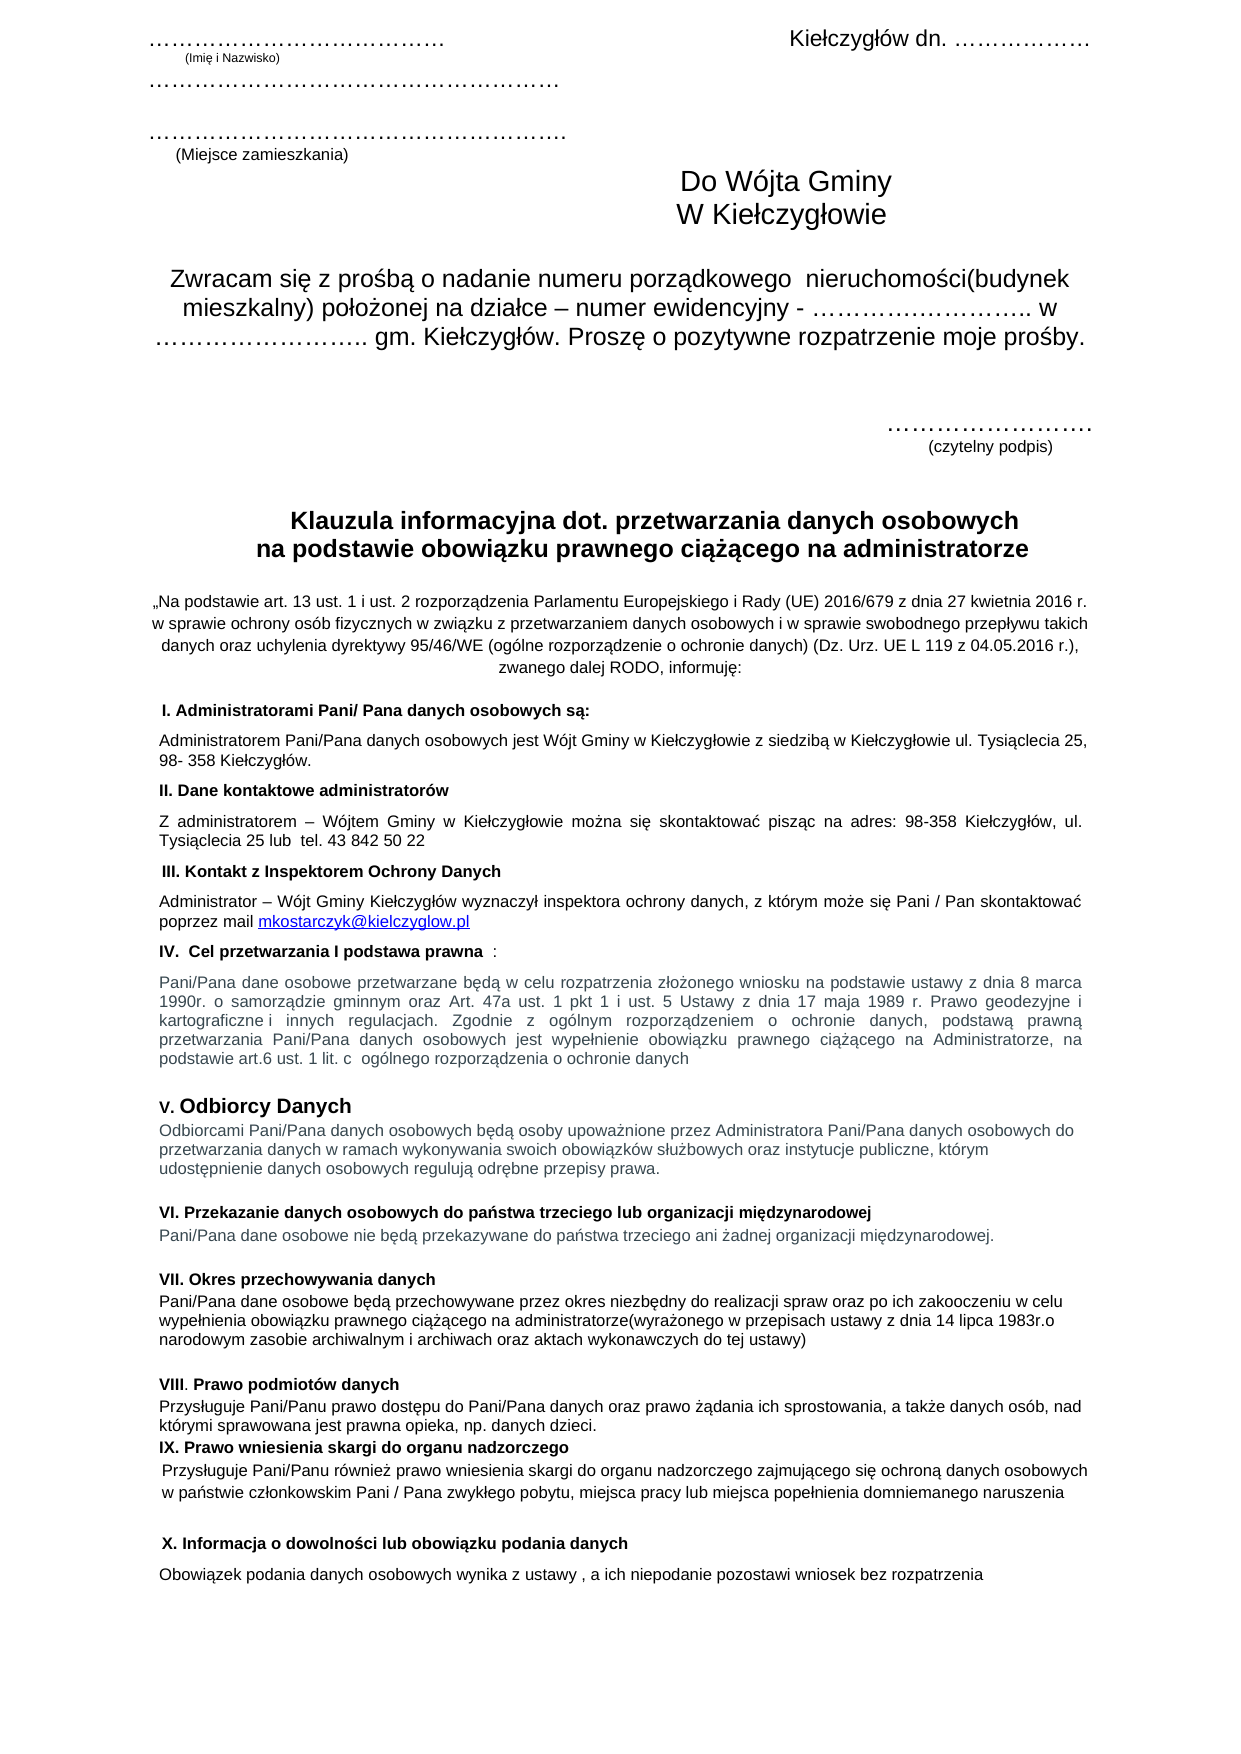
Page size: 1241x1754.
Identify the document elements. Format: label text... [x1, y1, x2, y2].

text X. Informacja o dowolności lub obowiązku podania danych [148, 1534, 1092, 1553]
text na podstawie obowiązku prawnego ciążącego na administratorze [193, 534, 1092, 563]
text ………………………………………………. [148, 118, 1092, 144]
text „Na podstawie art. 13 ust. 1 i ust. 2 rozporządzenia Parlamentu Europejskiego i Rady (UE) 2016/679 z dnia 27 kwietnia 2016 r. w sprawie ochrony osób fizycznych w związku z przetwarzaniem danych osobowych i w sprawie swobodnego przepływu takich danych oraz uchylenia dyrektywy 95/46/WE (ogólne rozporządzenie o ochronie danych) (Dz. Urz. UE L 119 z 04.05.2016 r.), zwanego dalej RODO, informuję: [148, 592, 1092, 677]
text W Kiełczygłowie [148, 197, 1092, 231]
text V. Odbiorcy Danych [159, 1093, 1092, 1117]
text Zwracam się z prośbą o nadanie numeru porządkowego nieruchomości(budynek mieszkalny) położonej na działce – numer ewidencyjny - ………….………….. w …………………….. gm. Kiełczygłów. Proszę o pozytywne rozpatrzenie moje prośby. [148, 264, 1092, 351]
text w państwie członkowskim Pani / Pana zwykłego pobytu, miejsca pracy lub miejsca popełnienia domniemanego naruszenia [148, 1482, 1092, 1502]
text ………………………………… Kiełczygłów dn. ……………… [148, 25, 1092, 51]
text ……………………………………………… [148, 66, 1092, 92]
text II. Dane kontaktowe administratorów [159, 781, 1083, 800]
text (czytelny podpis) [148, 437, 1092, 456]
text IX. Prawo wniesienia skargi do organu nadzorczego [159, 1438, 1092, 1457]
text Klauzula informacyjna dot. przetwarzania danych osobowych [217, 506, 1092, 534]
text I. Administratorami Pani/ Pana danych osobowych są: [148, 701, 1092, 720]
text Odbiorcami Pani/Pana danych osobowych będą osoby upoważnione przez Administratora Pani/Pana danych osobowych do przetwarzania danych w ramach wykonywania swoich obowiązków służbowych oraz instytucje publiczne, którym udostępnienie danych osobowych regulują odrębne przepisy prawa. [159, 1120, 1092, 1178]
text (Imię i Nazwisko) [148, 51, 1092, 66]
text VIII. Prawo podmiotów danych [159, 1374, 1092, 1394]
text Do Wójta Gminy [148, 164, 1092, 197]
text Przysługuje Pani/Panu prawo dostępu do Pani/Pana danych oraz prawo żądania ich sprostowania, a także danych osób, nad którymi sprawowana jest prawna opieka, np. danych dzieci. [159, 1397, 1092, 1435]
text VI. Przekazanie danych osobowych do państwa trzeciego lub organizacji międzynarodowej [159, 1203, 1092, 1222]
text Przysługuje Pani/Panu również prawo wniesienia skargi do organu nadzorczego zajmującego się ochroną danych osobowych [148, 1460, 1092, 1479]
text Z administratorem – Wójtem Gminy w Kiełczygłowie można się skontaktować pisząc na adres: 98-358 Kiełczygłów, ul. Tysiąclecia 25 lub tel. 43 842 50 22 [159, 812, 1083, 850]
text (Miejsce zamieszkania) [148, 144, 1092, 164]
text IV. Cel przetwarzania I podstawa prawna : [159, 942, 1083, 961]
text Administrator – Wójt Gminy Kiełczygłów wyznaczył inspektora ochrony danych, z którym może się Pani / Pan skontaktować poprzez mail mkostarczyk@kielczyglow.pl [159, 892, 1083, 931]
text VII. Okres przechowywania danych [159, 1270, 1092, 1289]
text Pani/Pana dane osobowe przetwarzane będą w celu rozpatrzenia złożonego wniosku na podstawie ustawy z dnia 8 marca 1990r. o samorządzie gminnym oraz Art. 47a ust. 1 pkt 1 i ust. 5 Ustawy z dnia 17 maja 1989 r. Prawo geodezyjne i kartograficzne i innych regulacjach. Zgodnie z ogólnym rozporządzeniem o ochronie danych, podstawą prawną przetwarzania Pani/Pana danych osobowych jest wypełnienie obowiązku prawnego ciążącego na Administratorze, na podstawie art.6 ust. 1 lit. c ogólnego rozporządzenia o ochronie danych [159, 972, 1083, 1068]
text Pani/Pana dane osobowe nie będą przekazywane do państwa trzeciego ani żadnej organizacji międzynarodowej. [159, 1225, 1092, 1244]
text ……………………. [148, 408, 1092, 437]
text III. Kontakt z Inspektorem Ochrony Danych [148, 862, 1083, 881]
text Obowiązek podania danych osobowych wynika z ustawy , a ich niepodanie pozostawi wniosek bez rozpatrzenia [159, 1565, 1092, 1584]
text Administratorem Pani/Pana danych osobowych jest Wójt Gminy w Kiełczygłowie z siedzibą w Kiełczygłowie ul. Tysiąclecia 25, 98- 358 Kiełczygłów. [159, 731, 1092, 769]
text Pani/Pana dane osobowe będą przechowywane przez okres niezbędny do realizacji spraw oraz po ich zakooczeniu w celu wypełnienia obowiązku prawnego ciążącego na administratorze(wyrażonego w przepisach ustawy z dnia 14 lipca 1983r.o narodowym zasobie archiwalnym i archiwach oraz aktach wykonawczych do tej ustawy) [159, 1292, 1092, 1349]
